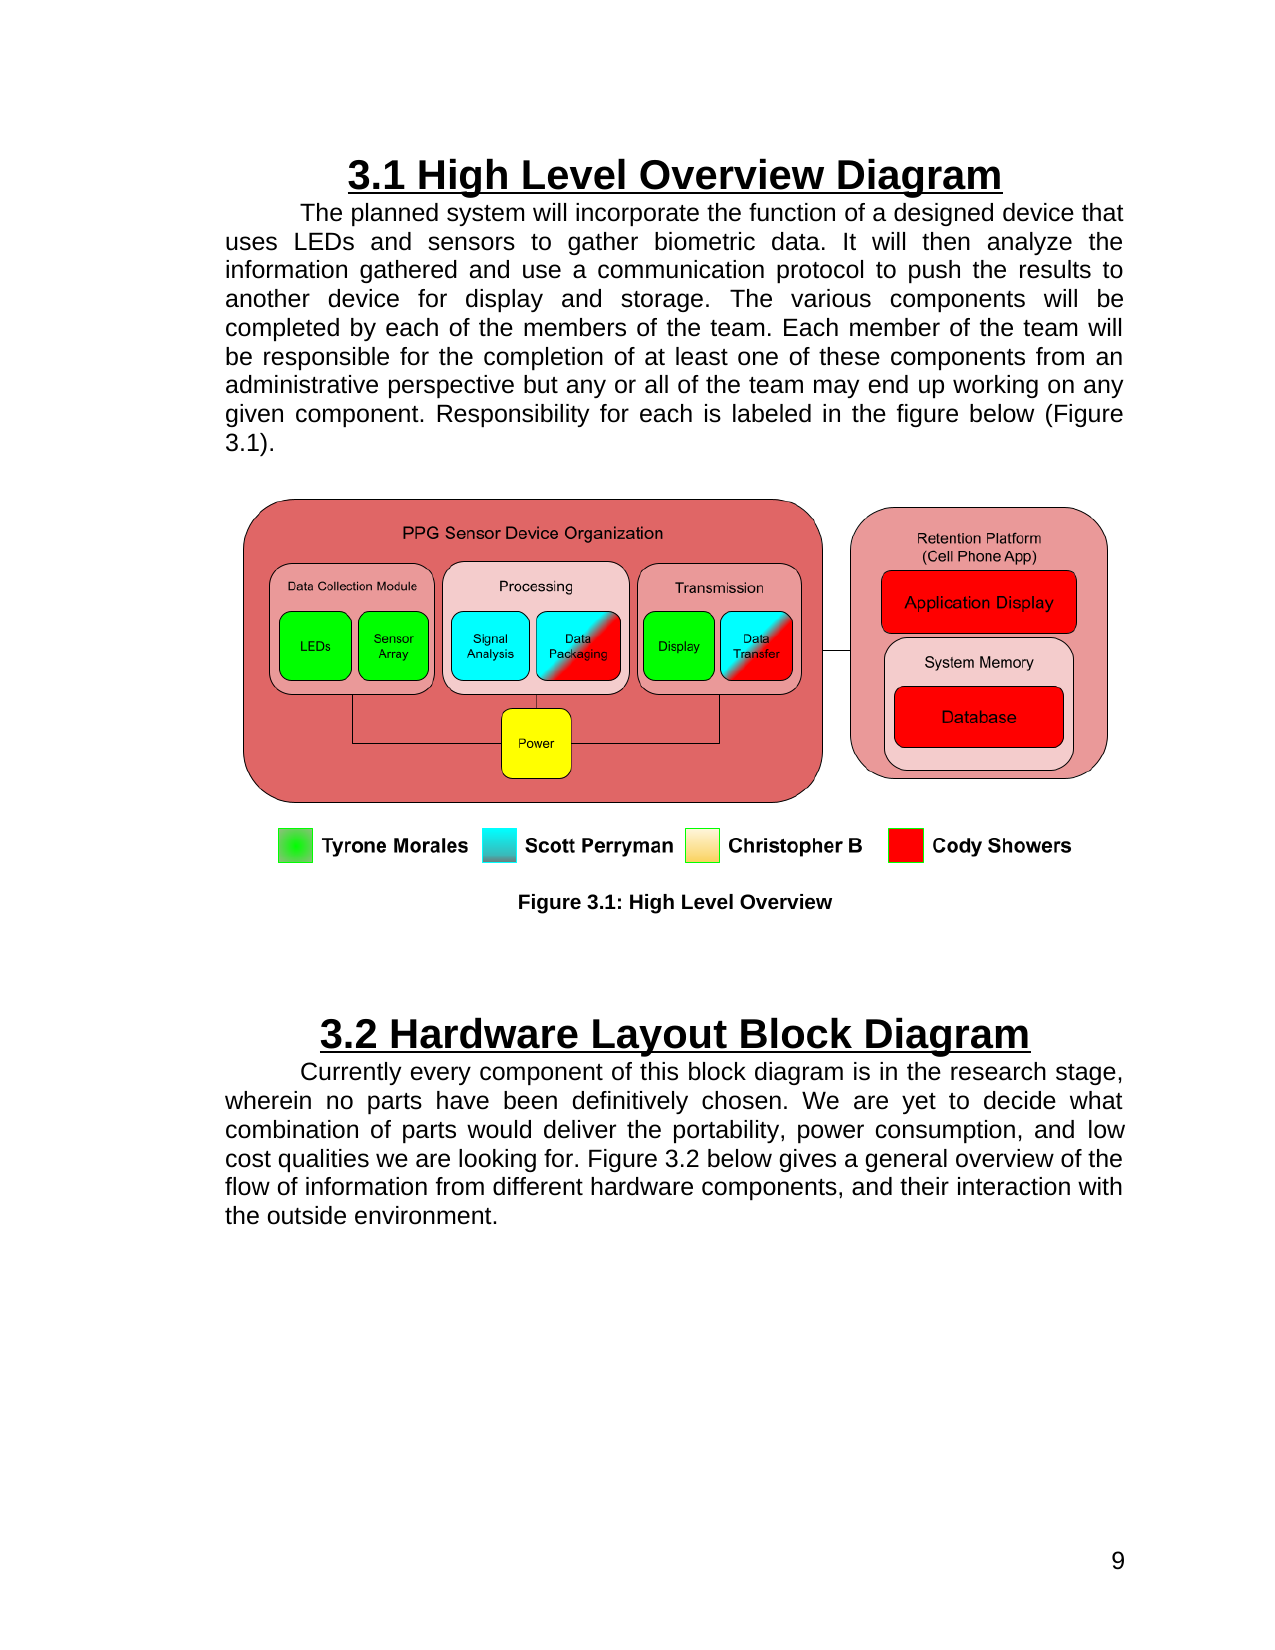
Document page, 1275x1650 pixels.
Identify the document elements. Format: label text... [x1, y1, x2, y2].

subtitle 3.2 Hardware Layout Block Diagram [225, 1009, 1125, 1057]
text Currently every component of this block diagram is in the research stage, wherein no parts have been definitively chosen. We are yet to decide what combination of parts would deliver the portability, power consumption, and low cost qualities we are looking for. Figure 3.2 below gives a general overview of the flow of information from different hardware components, and their interaction with the outside environment. [225, 1057, 1125, 1230]
subtitle 3.1 High Level Overview Diagram [225, 150, 1125, 198]
text The planned system will incorporate the function of a designed device that uses LEDs and sensors to gather biometric data. It will then analyze the information gathered and use a communication protocol to push the results to another device for display and storage. The various components will be completed by each of the members of the team. Each member of the team will be responsible for the completion of at least one of these components from an administrative perspective but any or all of the team may end up working on any given component. Responsibility for each is labeled in the figure below (Figure 3.1). [225, 198, 1125, 457]
picture [225, 485, 1125, 890]
text Figure 3.1: High Level Overview [225, 890, 1125, 913]
